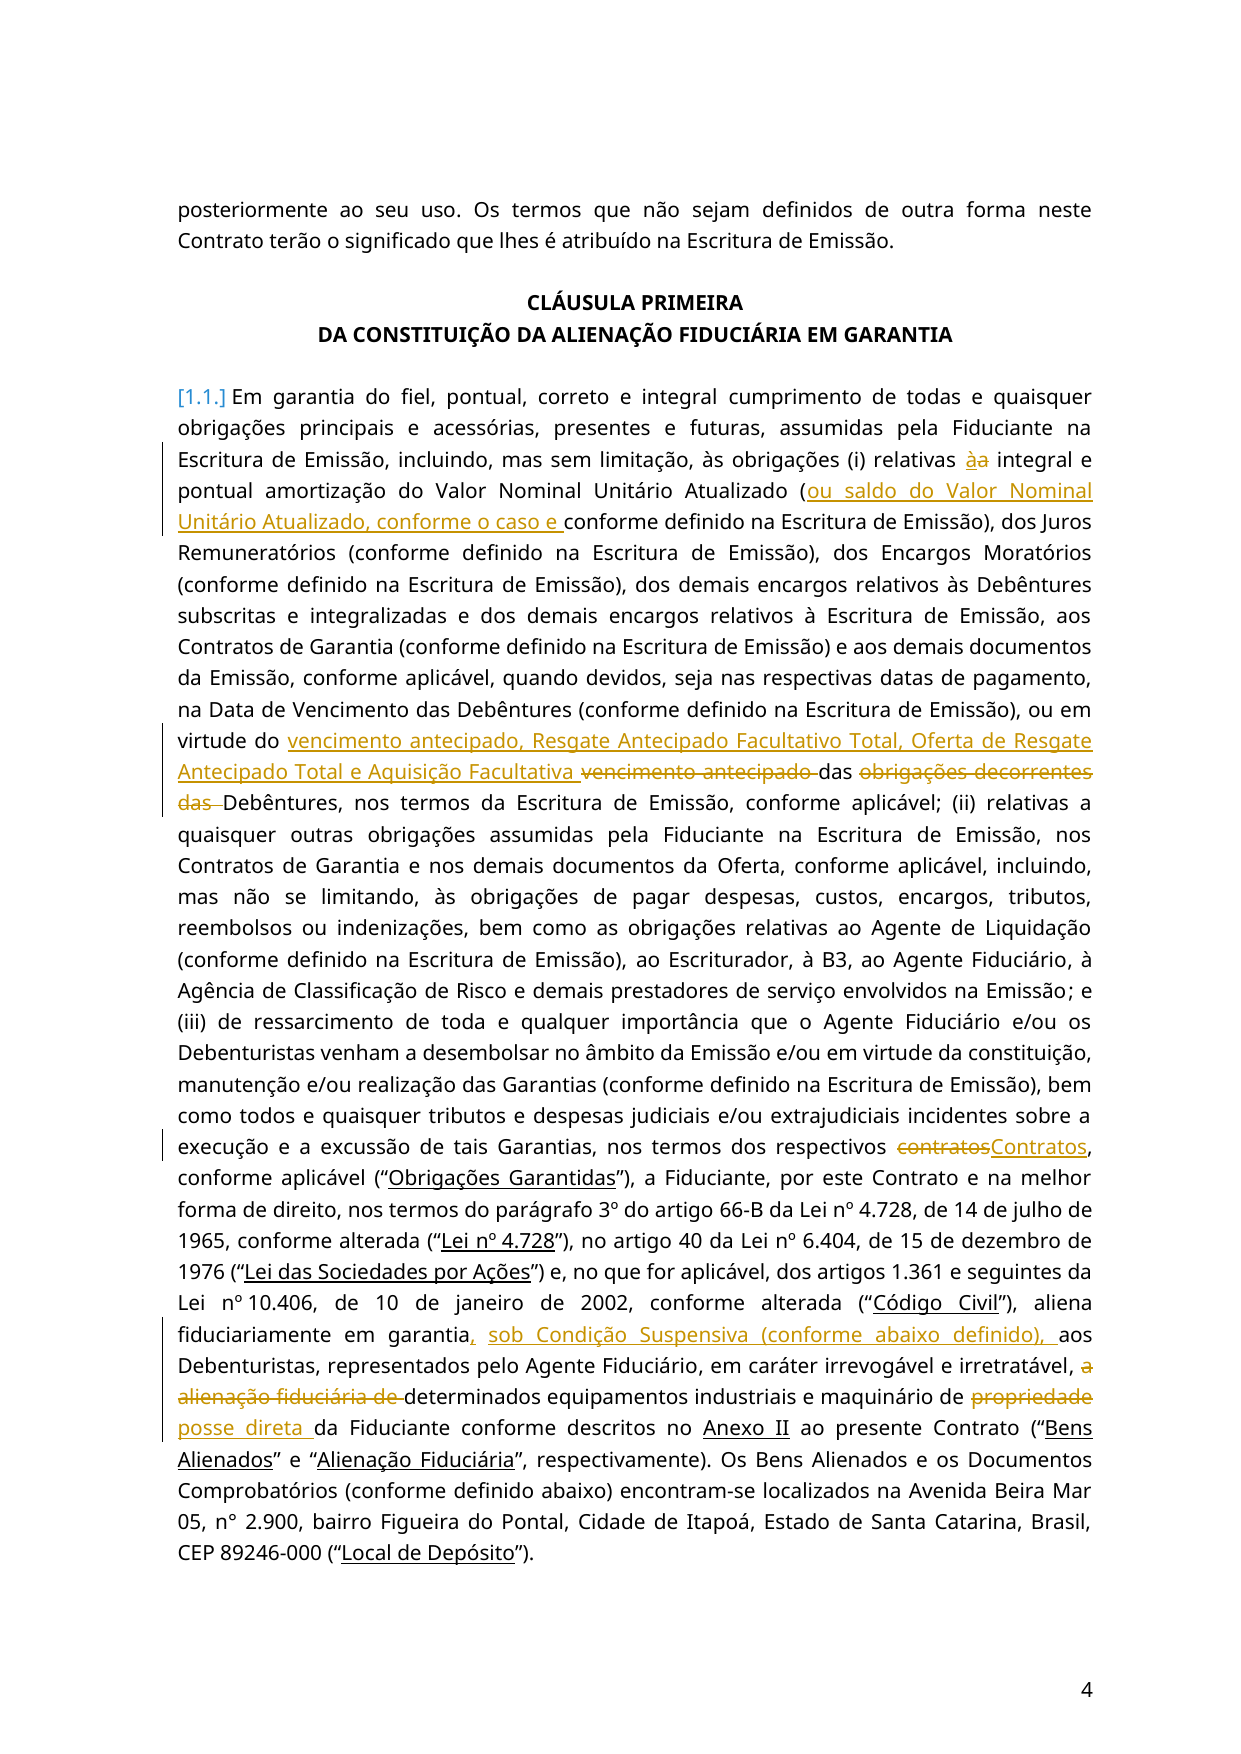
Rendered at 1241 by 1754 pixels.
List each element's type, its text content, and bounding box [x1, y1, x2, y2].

list Em garantia do fiel, pontual, correto e integral cumprimento de todas e quaisquer obrigações principais e acessórias, presentes e futuras, assumidas pela Fiduciante na Escritura de Emissão, incluindo, mas sem limitação, às obrigações (i) relativas integral e pontual amortização do Valor Nominal Unitário Atualizado (conforme definido na Escritura de Emissão), dos Juros Remuneratórios (conforme definido na Escritura de Emissão), dos Encargos Moratórios (conforme definido na Escritura de Emissão), dos demais encargos relativos às Debêntures subscritas e integralizadas e dos demais encargos relativos à Escritura de Emissão, aos Contratos de Garantia (conforme definido na Escritura de Emissão) e aos demais documentos da Emissão, conforme aplicável, quando devidos, seja nas respectivas datas de pagamento, na Data de Vencimento das Debêntures (conforme definido na Escritura de Emissão), ou em virtude do das Debêntures, nos termos da Escritura de Emissão, conforme aplicável; (ii) relativas a quaisquer outras obrigações assumidas pela Fiduciante na Escritura de Emissão, nos Contratos de Garantia e nos demais documentos da Oferta, conforme aplicável, incluindo, mas não se limitando, às obrigações de pagar despesas, custos, encargos, tributos, reembolsos ou indenizações, bem como as obrigações relativas ao Agente de Liquidação (conforme definido na Escritura de Emissão), ao Escriturador, à B3, ao Agente Fiduciário, à Agência de Classificação de Risco e demais prestadores de serviço envolvidos na Emissão; e (iii) de ressarcimento de toda e qualquer importância que o Agente Fiduciário e/ou os Debenturistas venham a desembolsar no âmbito da Emissão e/ou em virtude da constituição, manutenção e/ou realização das Garantias (conforme definido na Escritura de Emissão), bem como todos e quaisquer tributos e despesas judiciais e/ou extrajudiciais incidentes sobre a execução e a excussão de tais Garantias, nos termos dos respectivos , conforme aplicável (“Obrigações Garantidas”), a Fiduciante, por este Contrato e na melhor forma de direito, nos termos do parágrafo 3º do artigo 66-B da Lei nº 4.728, de 14 de julho de 1965, conforme alterada (“Lei nº 4.728”), no artigo 40 da Lei nº 6.404, de 15 de dezembro de 1976 (“Lei das Sociedades por Ações”) e, no que for aplicável, dos artigos 1.361 e seguintes da Lei nº 10.406, de 10 de janeiro de 2002, conforme alterada (“Código Civil”), aliena fiduciariamente em garantia aos Debenturistas, representados pelo Agente Fiduciário, em caráter irrevogável e irretratável, determinados equipamentos industriais e maquinário de da Fiduciante conforme descritos no Anexo II ao presente Contrato (“Bens Alienados” e “Alienação Fiduciária”, respectivamente). Os Bens Alienados e os Documentos Comprobatórios (conforme definido abaixo) encontram-se localizados na Avenida Beira Mar 05, n° 2.900, bairro Figueira do Pontal, Cidade de Itapoá, Estado de Santa Catarina, Brasil, CEP 89246-000 (“Local de Depósito”). [177, 379, 1092, 1567]
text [177, 192, 1092, 254]
subtitle CLÁUSULA PRIMEIRA DA CONSTITUIÇÃO DA ALIENAÇÃO FIDUCIÁRIA EM GARANTIA [177, 286, 1092, 348]
